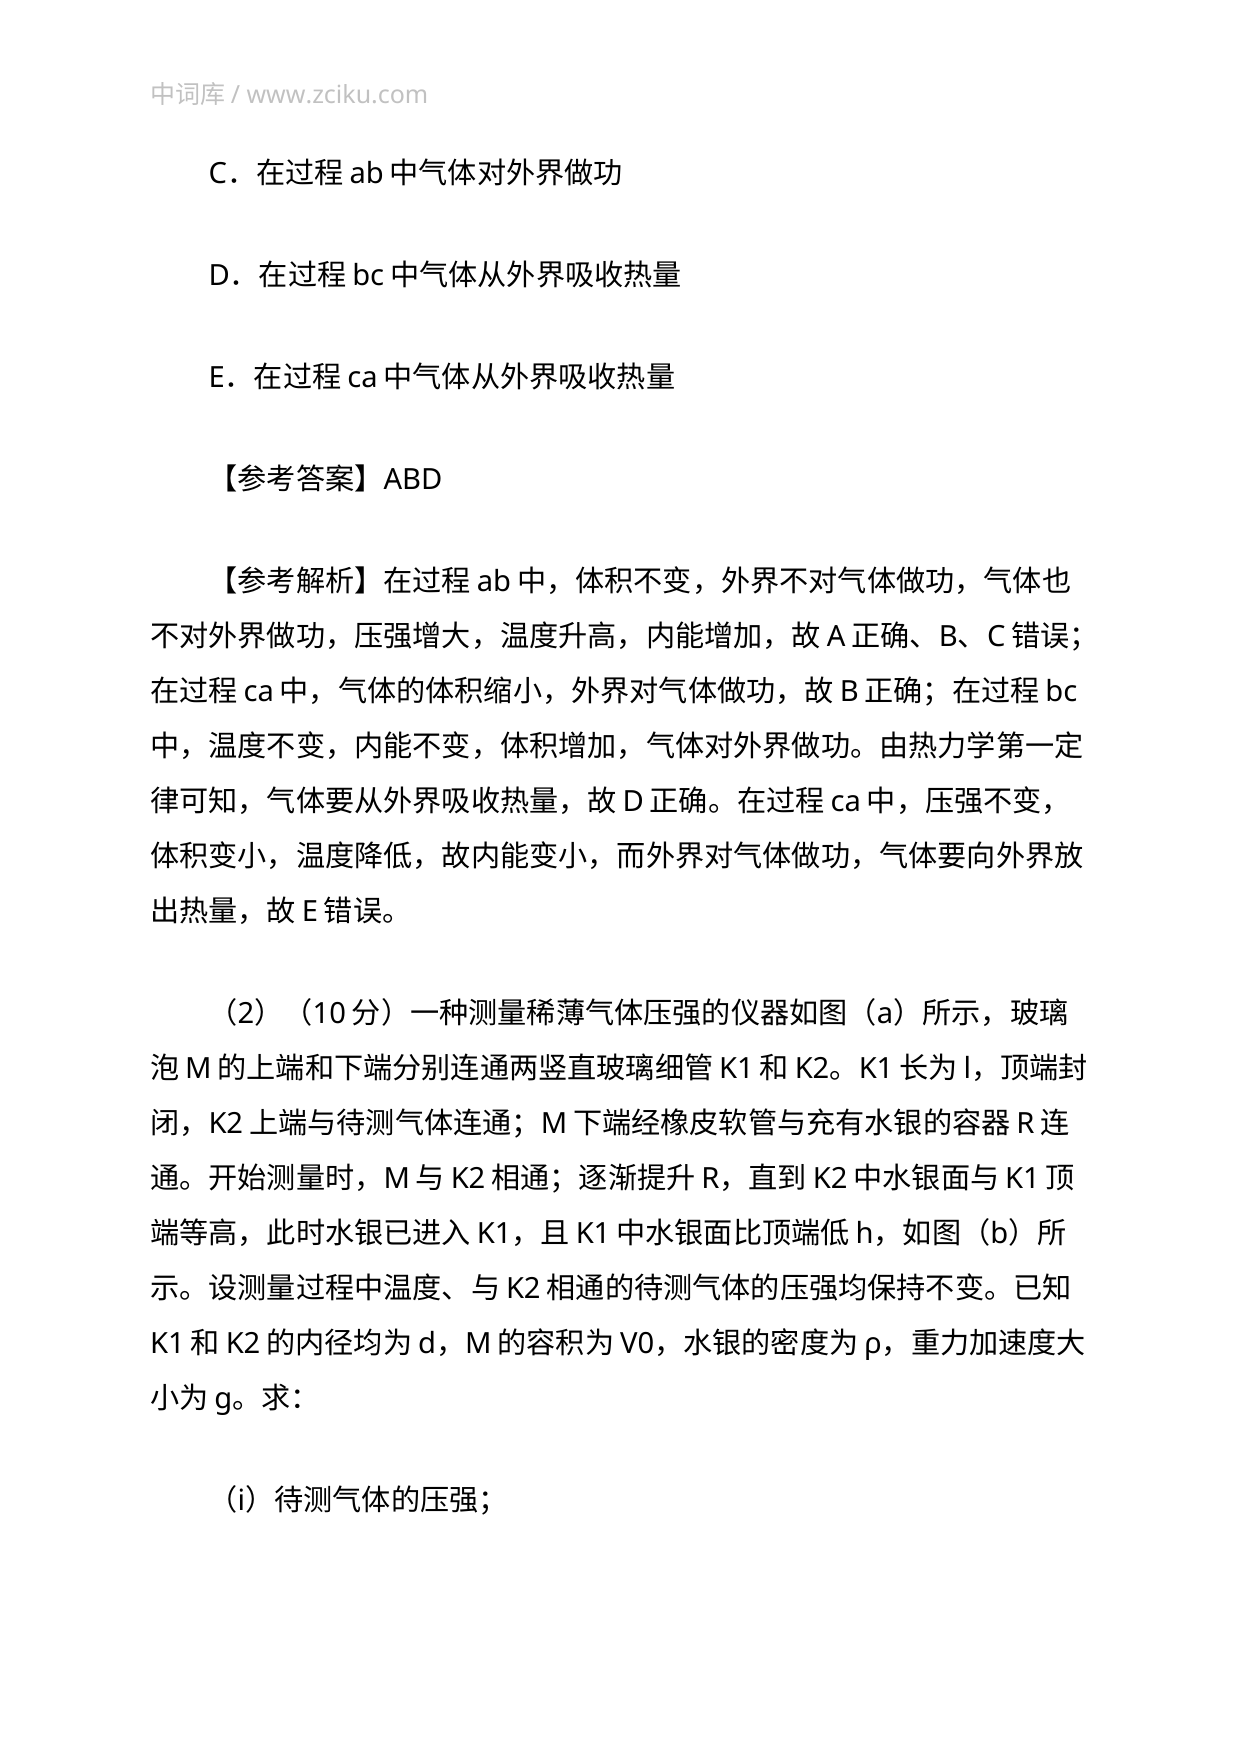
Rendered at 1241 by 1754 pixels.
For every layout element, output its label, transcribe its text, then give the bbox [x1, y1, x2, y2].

text E．在过程ca中气体从外界吸收热量 [150, 354, 1090, 396]
text （2）（10分）一种测量稀薄气体压强的仪器如图（a）所示，玻璃泡M的上端和下端分别连通两竖直玻璃细管K1和K2。K1长为l，顶端封闭，K2上端与待测气体连通；M下端经橡皮软管与充有水银的容器R连通。开始测量时，M与K2相通；逐渐提升R，直到K2中水银面与K1顶端等高，此时水银已进入K1，且K1中水银面比顶端低h，如图（b）所示。设测量过程中温度、与K2相通的待测气体的压强均保持不变。已知K1和K2的内径均为d，M的容积为V0，水银的密度为ρ，重力加速度大小为g。求： [150, 990, 1090, 1417]
text C．在过程ab中气体对外界做功 [150, 150, 1090, 192]
text D．在过程bc中气体从外界吸收热量 [150, 252, 1090, 294]
text （i）待测气体的压强； [150, 1477, 1090, 1519]
text 【参考解析】在过程ab中，体积不变，外界不对气体做功，气体也不对外界做功，压强增大，温度升高，内能增加，故A正确、B、C错误；在过程ca中，气体的体积缩小，外界对气体做功，故B正确；在过程bc中，温度不变，内能不变，体积增加，气体对外界做功。由热力学第一定律可知，气体要从外界吸收热量，故D正确。在过程ca中，压强不变，体积变小，温度降低，故内能变小，而外界对气体做功，气体要向外界放出热量，故E错误。 [150, 558, 1090, 930]
text 【参考答案】ABD [150, 456, 1090, 498]
